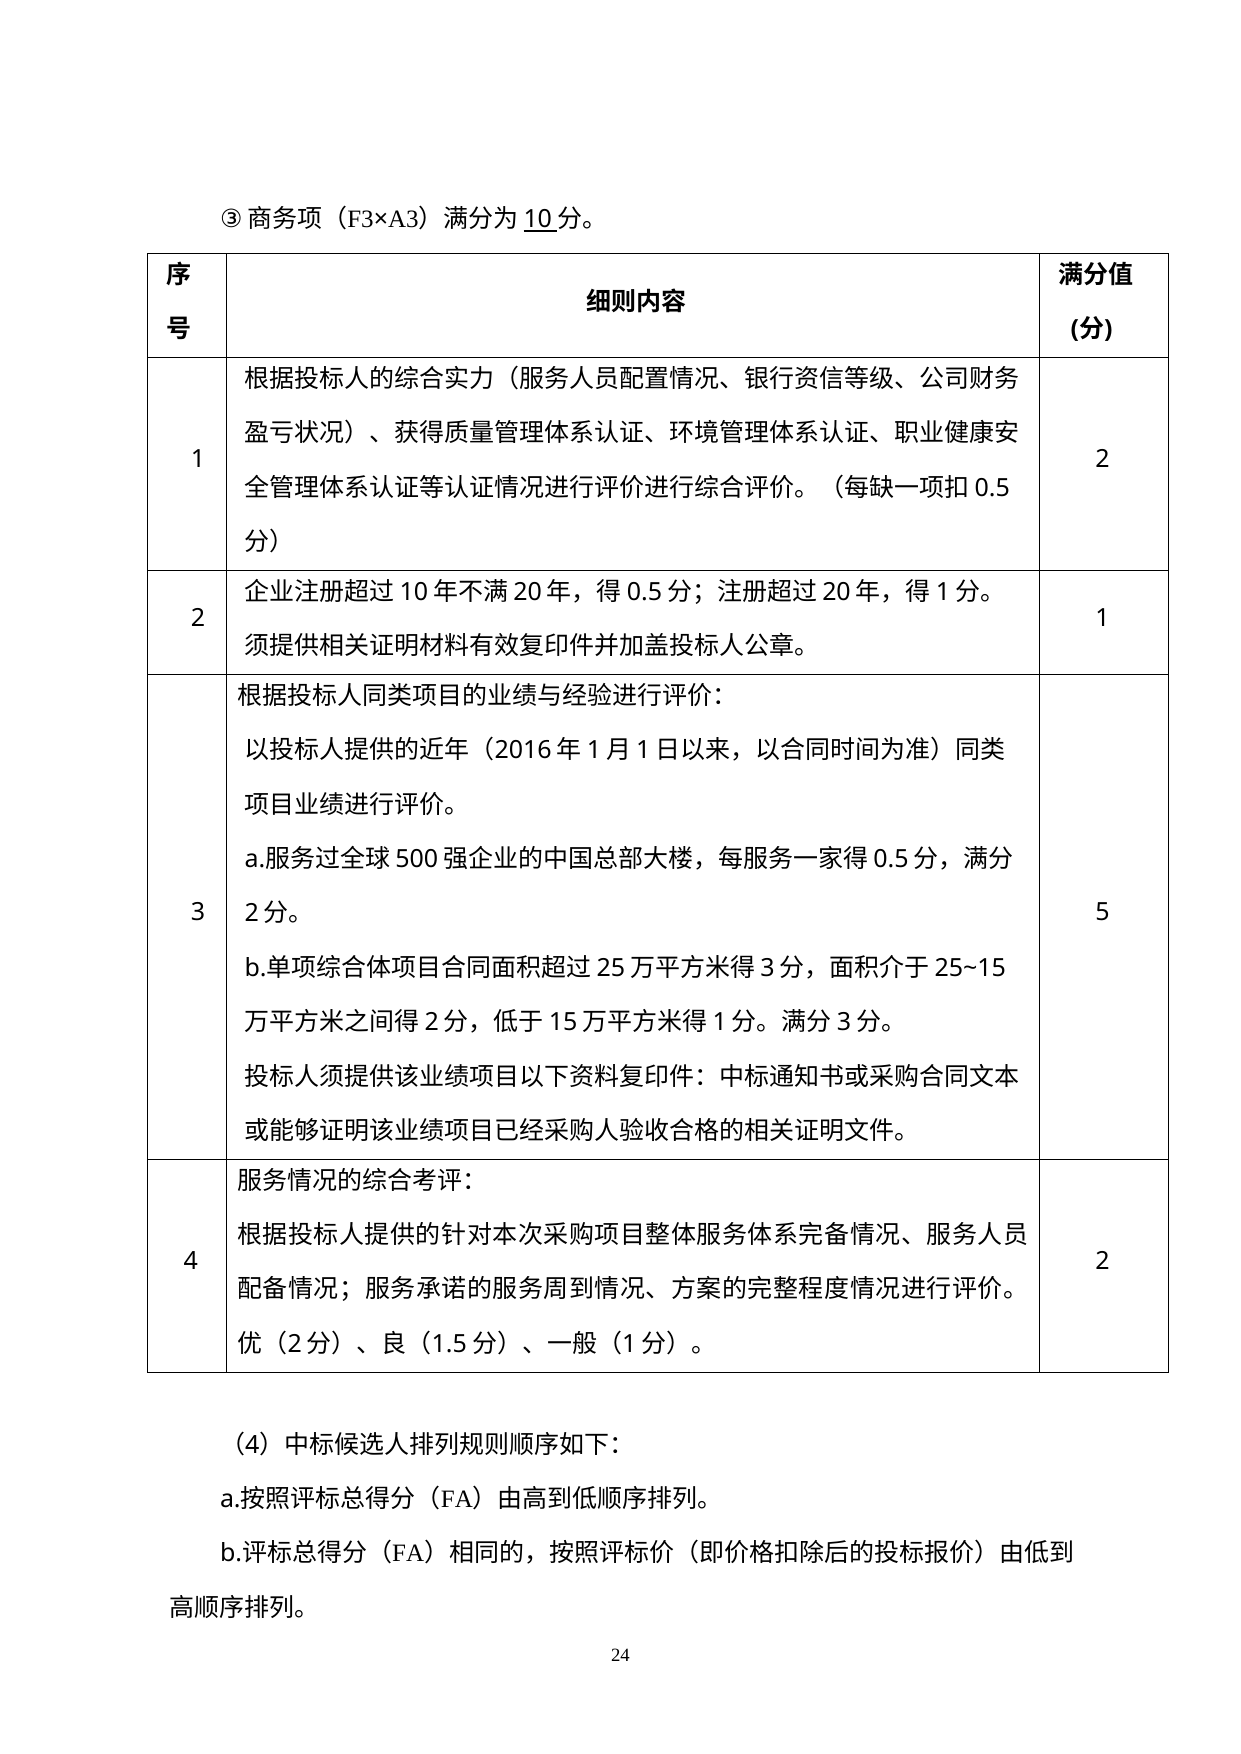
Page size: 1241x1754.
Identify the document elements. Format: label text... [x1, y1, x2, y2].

table_cell 2 [1040, 358, 1168, 570]
text ③商务项（F3×A3）满分为10分。 [220, 199, 1092, 235]
table_cell 企业注册超过10年不满20年，得0.5分；注册超过20年，得1分。须提供相关证明材料有效复印件并加盖投标人公章。 [227, 571, 1039, 674]
table_header 细则内容 [227, 254, 1039, 357]
table_cell 2 [1040, 1160, 1168, 1372]
text b.评标总得分（FA）相同的，按照评标价（即价格扣除后的投标报价）由低到高顺序排列。 [169, 1533, 1092, 1623]
table_cell 2 [148, 571, 226, 674]
table_header 序号 [148, 254, 226, 357]
table_header 满分值(分) [1040, 254, 1168, 357]
table_cell 根据投标人同类项目的业绩与经验进行评价： 以投标人提供的近年（2016年1月1日以来，以合同时间为准）同类项目业绩进行评价。 a.服务过全球500强企业的中国总部大楼，每服务一家得0.5分，满分2分。 b.单项综合体项目合同面积超过25万平方米得3分，面积介于25~15万平方米之间得2分，低于15万平方米得1分。满分3分。 投标人须提供该业绩项目以下资料复印件：中标通知书或采购合同文本或能够证明该业绩项目已经采购人验收合格的相关证明文件。 [227, 675, 1039, 1159]
table_cell 服务情况的综合考评： 根据投标人提供的针对本次采购项目整体服务体系完备情况、服务人员配备情况；服务承诺的服务周到情况、方案的完整程度情况进行评价。优（2分）、良（1.5分）、一般（1分）。 [227, 1160, 1039, 1372]
table_cell 1 [1040, 571, 1168, 674]
table_cell 3 [148, 675, 226, 1159]
table_cell 根据投标人的综合实力（服务人员配置情况、银行资信等级、公司财务盈亏状况）、获得质量管理体系认证、环境管理体系认证、职业健康安全管理体系认证等认证情况进行评价进行综合评价。（每缺一项扣0.5分） [227, 358, 1039, 570]
table_cell 1 [148, 358, 226, 570]
text （4）中标候选人排列规则顺序如下： [169, 1424, 1092, 1460]
table_cell 5 [1040, 675, 1168, 1159]
text a.按照评标总得分（FA）由高到低顺序排列。 [169, 1478, 1092, 1515]
table_cell 4 [148, 1160, 226, 1372]
